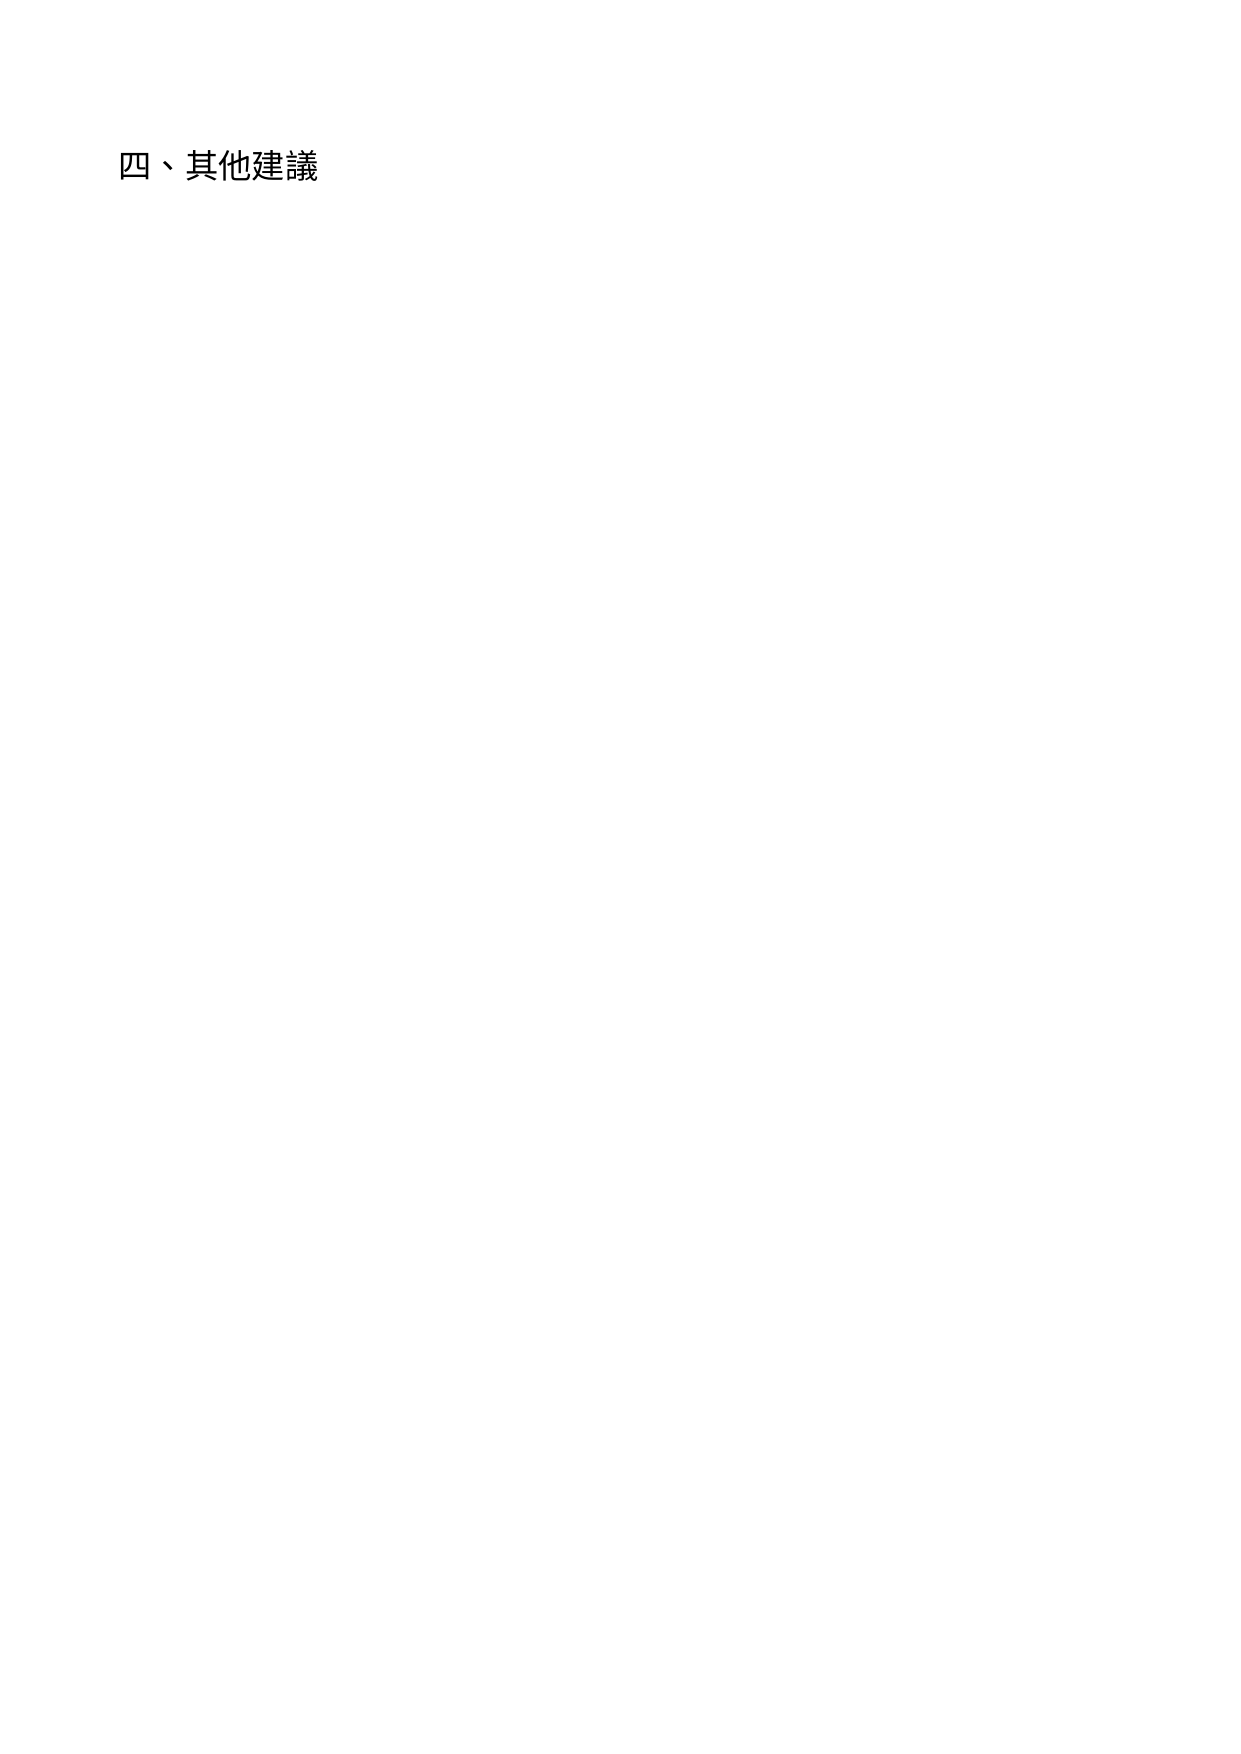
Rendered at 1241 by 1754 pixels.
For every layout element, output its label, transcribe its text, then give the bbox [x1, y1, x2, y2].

text 四、其他建議 [118, 127, 1122, 202]
